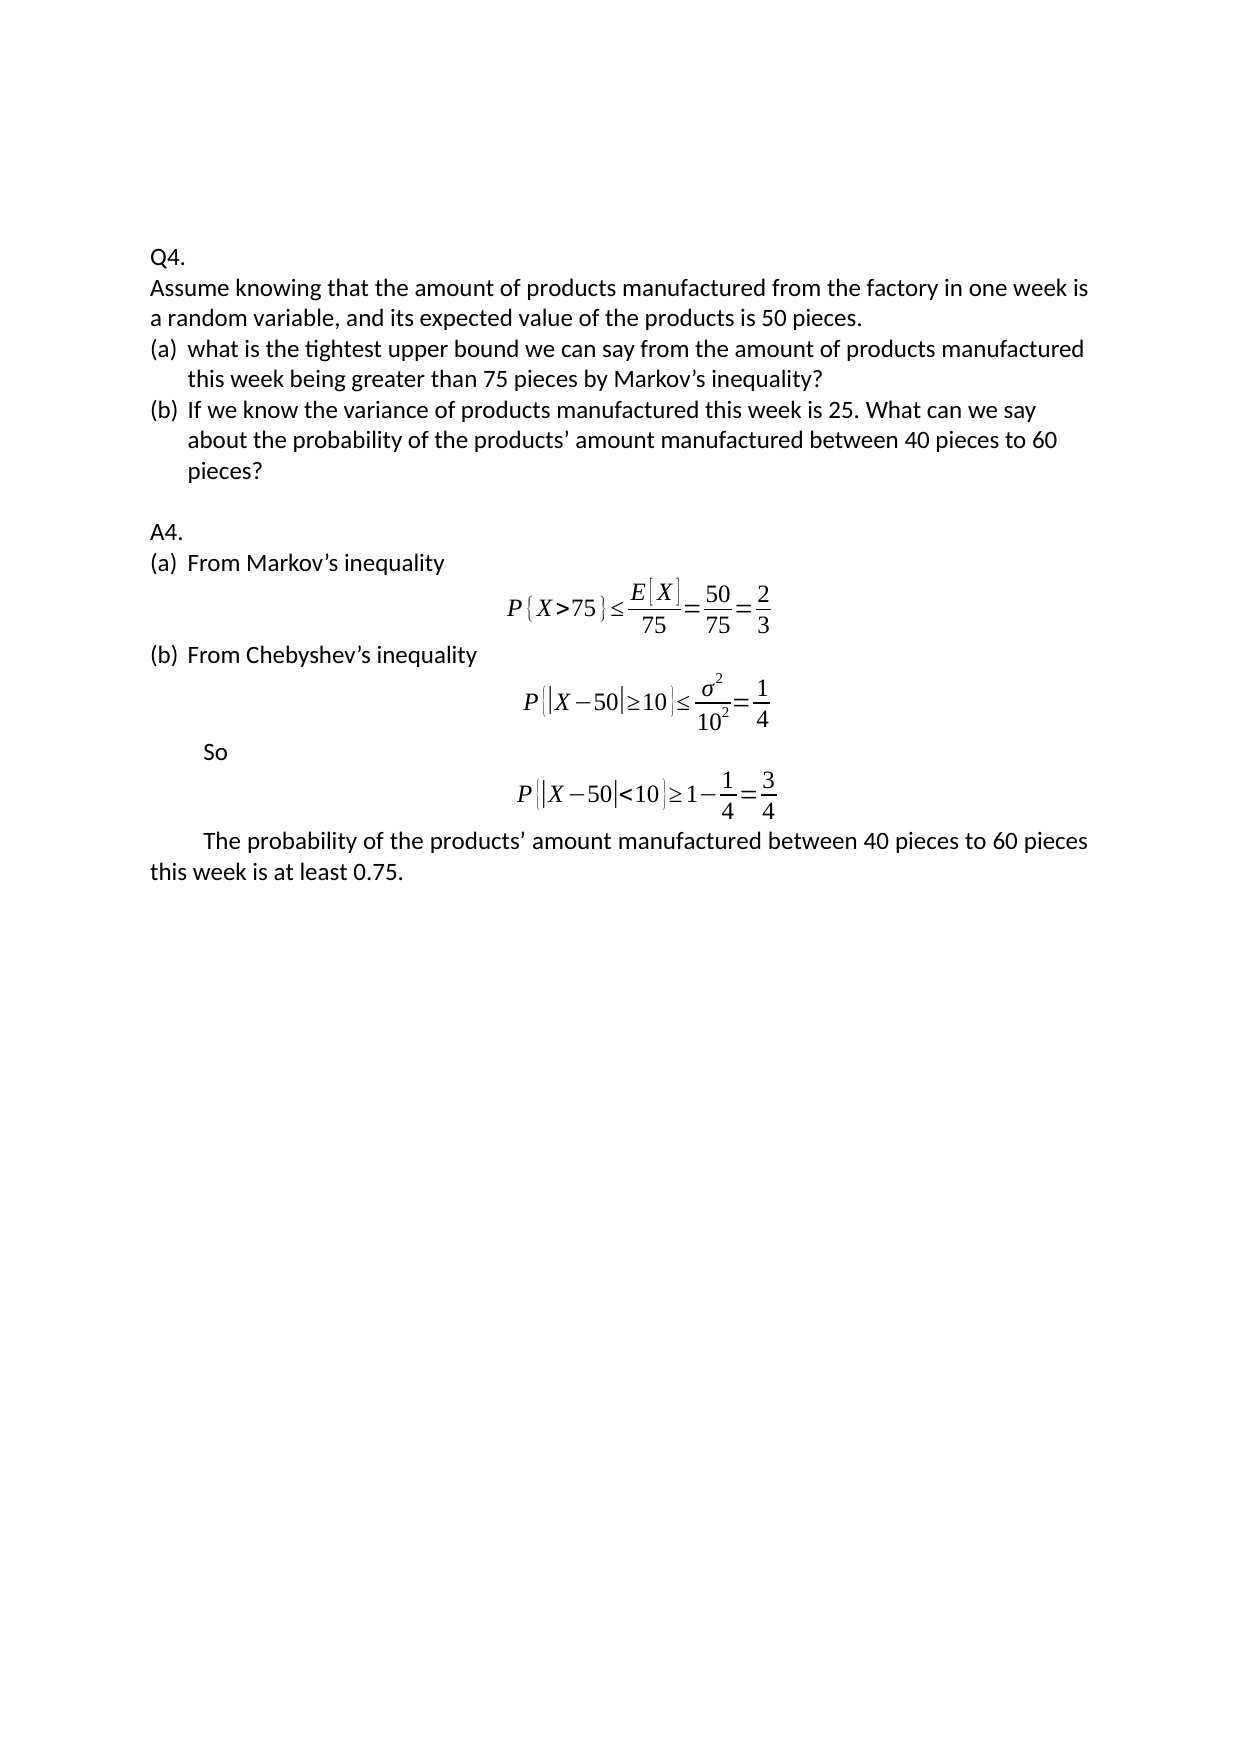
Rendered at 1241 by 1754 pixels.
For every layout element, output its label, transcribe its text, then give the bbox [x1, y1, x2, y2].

text So [150, 736, 1090, 766]
text The probability of the products’ amount manufactured between 40 pieces to 60 pieces this week is at least 0.75. [150, 825, 1090, 886]
list From Chebyshev’s inequality [150, 639, 1090, 669]
list From Markov’s inequality [150, 547, 1090, 577]
text A4. [150, 516, 1090, 547]
list If we know the variance of products manufactured this week is 25. What can we say about the probability of the products’ amount manufactured between 40 pieces to 60 pieces? [150, 394, 1090, 486]
text Assume knowing that the amount of products manufactured from the factory in one week is a random variable, and its expected value of the products is 50 pieces. [150, 272, 1090, 333]
text Q4. [150, 242, 1090, 272]
list what is the tightest upper bound we can say from the amount of products manufactured this week being greater than 75 pieces by Markov’s inequality? [150, 333, 1090, 394]
